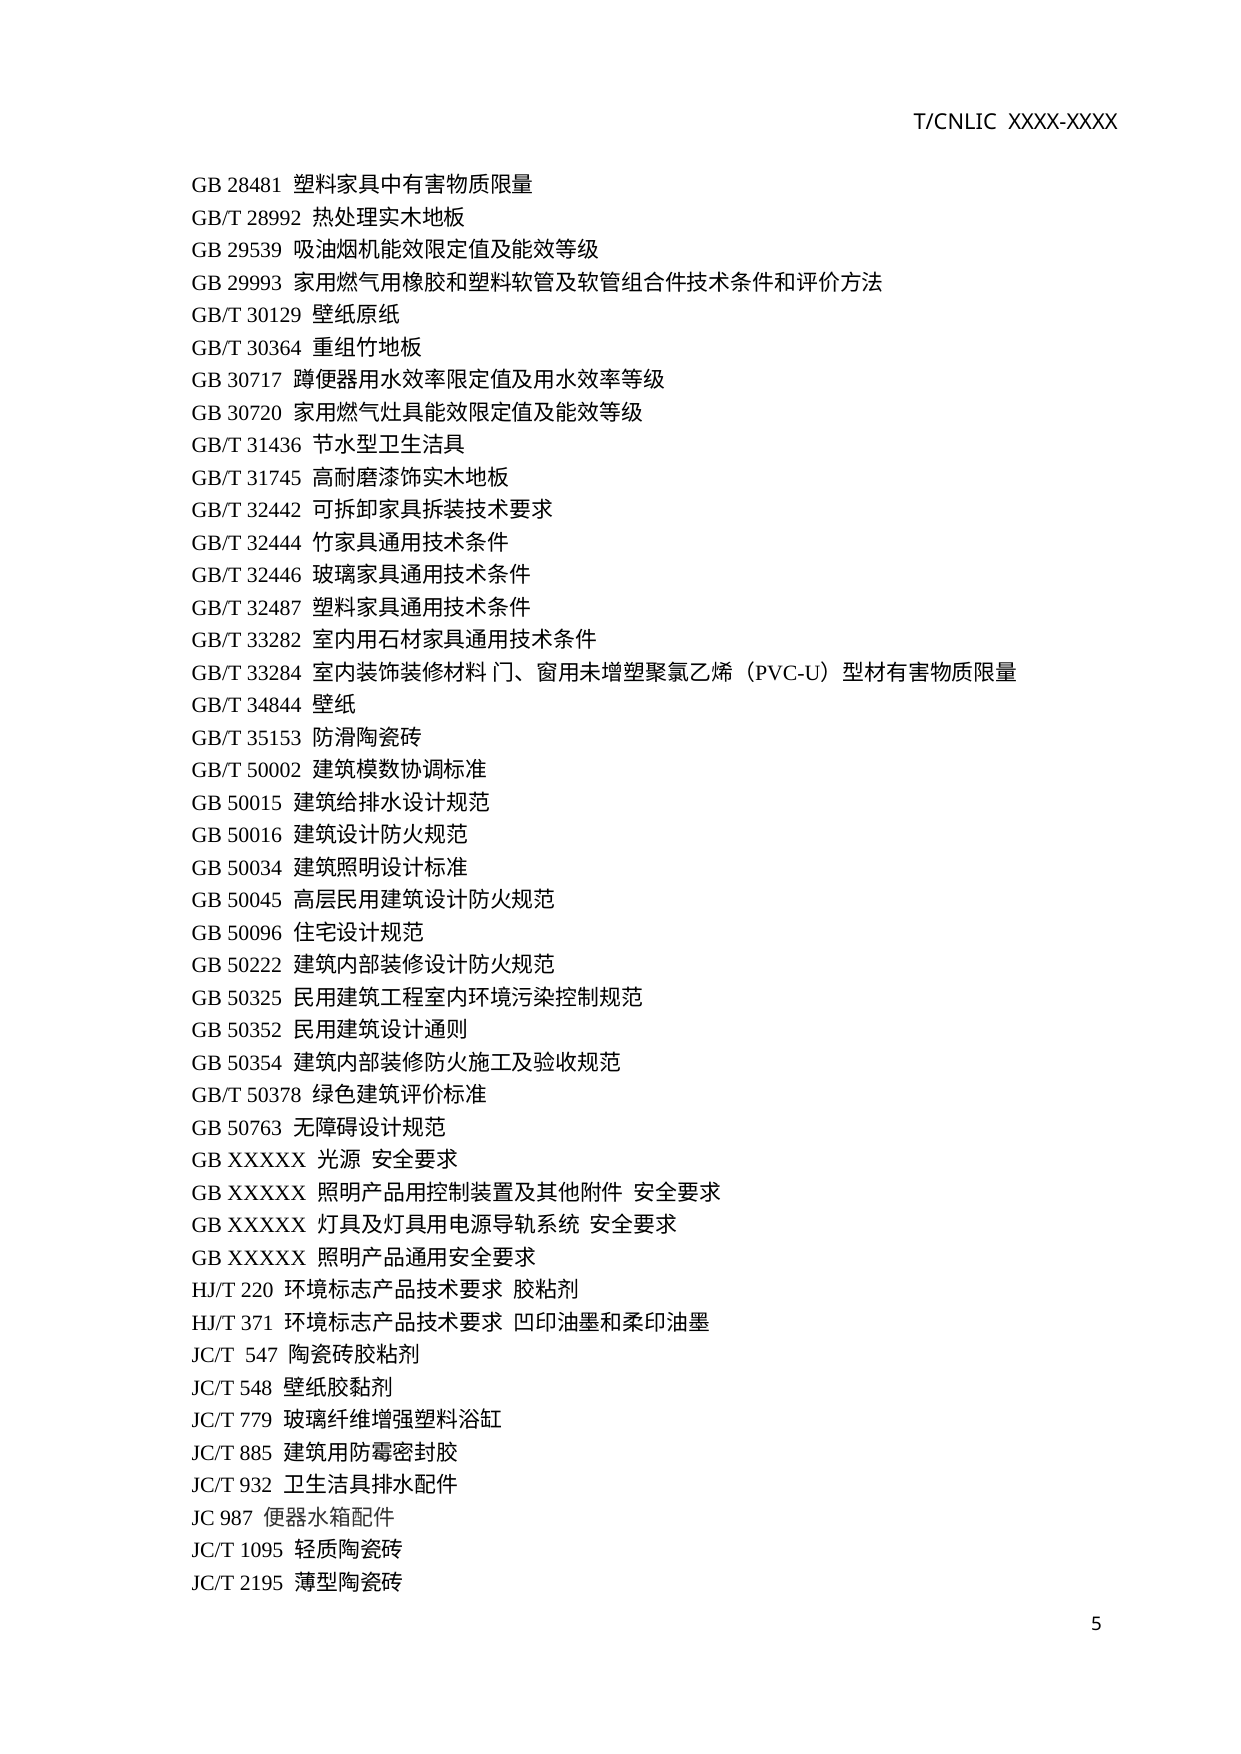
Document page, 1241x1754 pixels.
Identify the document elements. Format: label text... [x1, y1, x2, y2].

list GB/T 31436 节水型卫生洁具 [148, 427, 1122, 459]
text JC/T 1095 轻质陶瓷砖 [148, 1532, 1122, 1564]
text GB 50763 无障碍设计规范 [148, 1109, 1122, 1142]
list GB 29993 家用燃气用橡胶和塑料软管及软管组合件技术条件和评价方法 [148, 264, 1122, 297]
text GB/T 32487 塑料家具通用技术条件 [148, 589, 1122, 622]
text JC 987 便器水箱配件 [148, 1499, 1122, 1532]
list GB/T 30364 重组竹地板 [148, 329, 1122, 362]
text GB/T 33282 室内用石材家具通用技术条件 [148, 622, 1122, 654]
text GB/T 32444 竹家具通用技术条件 [148, 524, 1122, 557]
text JC/T 885 建筑用防霉密封胶 [148, 1434, 1122, 1467]
text GB XXXXX 灯具及灯具用电源导轨系统 安全要求 [148, 1207, 1122, 1239]
text GB/T 32442 可拆卸家具拆装技术要求 [148, 492, 1122, 524]
text GB/T 34844 壁纸 [148, 687, 1122, 719]
text GB 50354 建筑内部装修防火施工及验收规范 [148, 1044, 1122, 1077]
text GB/T 33284 室内装饰装修材料 门、窗用未增塑聚氯乙烯（PVC-U）型材有害物质限量 [148, 654, 1122, 687]
text GB/T 31745 高耐磨漆饰实木地板 [148, 459, 1122, 492]
text JC/T 2195 薄型陶瓷砖 [148, 1564, 1122, 1597]
text GB 50325 民用建筑工程室内环境污染控制规范 [148, 979, 1122, 1012]
text GB/T 50002 建筑模数协调标准 [148, 752, 1122, 784]
text JC/T 547 陶瓷砖胶粘剂 [148, 1337, 1122, 1369]
text GB XXXXX 光源 安全要求 [148, 1142, 1122, 1174]
list GB 30717 蹲便器用水效率限定值及用水效率等级 [148, 362, 1122, 394]
text HJ/T 371 环境标志产品技术要求 凹印油墨和柔印油墨 [148, 1304, 1122, 1337]
text GB 50096 住宅设计规范 [148, 914, 1122, 947]
text HJ/T 220 环境标志产品技术要求 胶粘剂 [148, 1272, 1122, 1304]
text GB/T 32446 玻璃家具通用技术条件 [148, 557, 1122, 589]
list GB 28481 塑料家具中有害物质限量 [148, 167, 1122, 199]
text JC/T 932 卫生洁具排水配件 [148, 1467, 1122, 1499]
list GB 30720 家用燃气灶具能效限定值及能效等级 [148, 394, 1122, 427]
text GB 50045 高层民用建筑设计防火规范 [148, 882, 1122, 914]
list JC/T 779 玻璃纤维增强塑料浴缸 [148, 1402, 1122, 1434]
list GB 29539 吸油烟机能效限定值及能效等级 [148, 232, 1122, 264]
text GB XXXXX 照明产品通用安全要求 [148, 1239, 1122, 1272]
text GB 50034 建筑照明设计标准 [148, 849, 1122, 882]
text GB/T 50378 绿色建筑评价标准 [148, 1077, 1122, 1109]
text GB 50015 建筑给排水设计规范 [148, 784, 1122, 817]
list GB/T 28992 热处理实木地板 [148, 199, 1122, 232]
text GB 50016 建筑设计防火规范 [148, 817, 1122, 849]
text GB 50222 建筑内部装修设计防火规范 [148, 947, 1122, 979]
text GB XXXXX 照明产品用控制装置及其他附件 安全要求 [148, 1174, 1122, 1207]
text GB 50352 民用建筑设计通则 [148, 1012, 1122, 1044]
text JC/T 548 壁纸胶黏剂 [148, 1369, 1122, 1402]
text GB/T 35153 防滑陶瓷砖 [148, 719, 1122, 752]
list GB/T 30129 壁纸原纸 [148, 297, 1122, 329]
